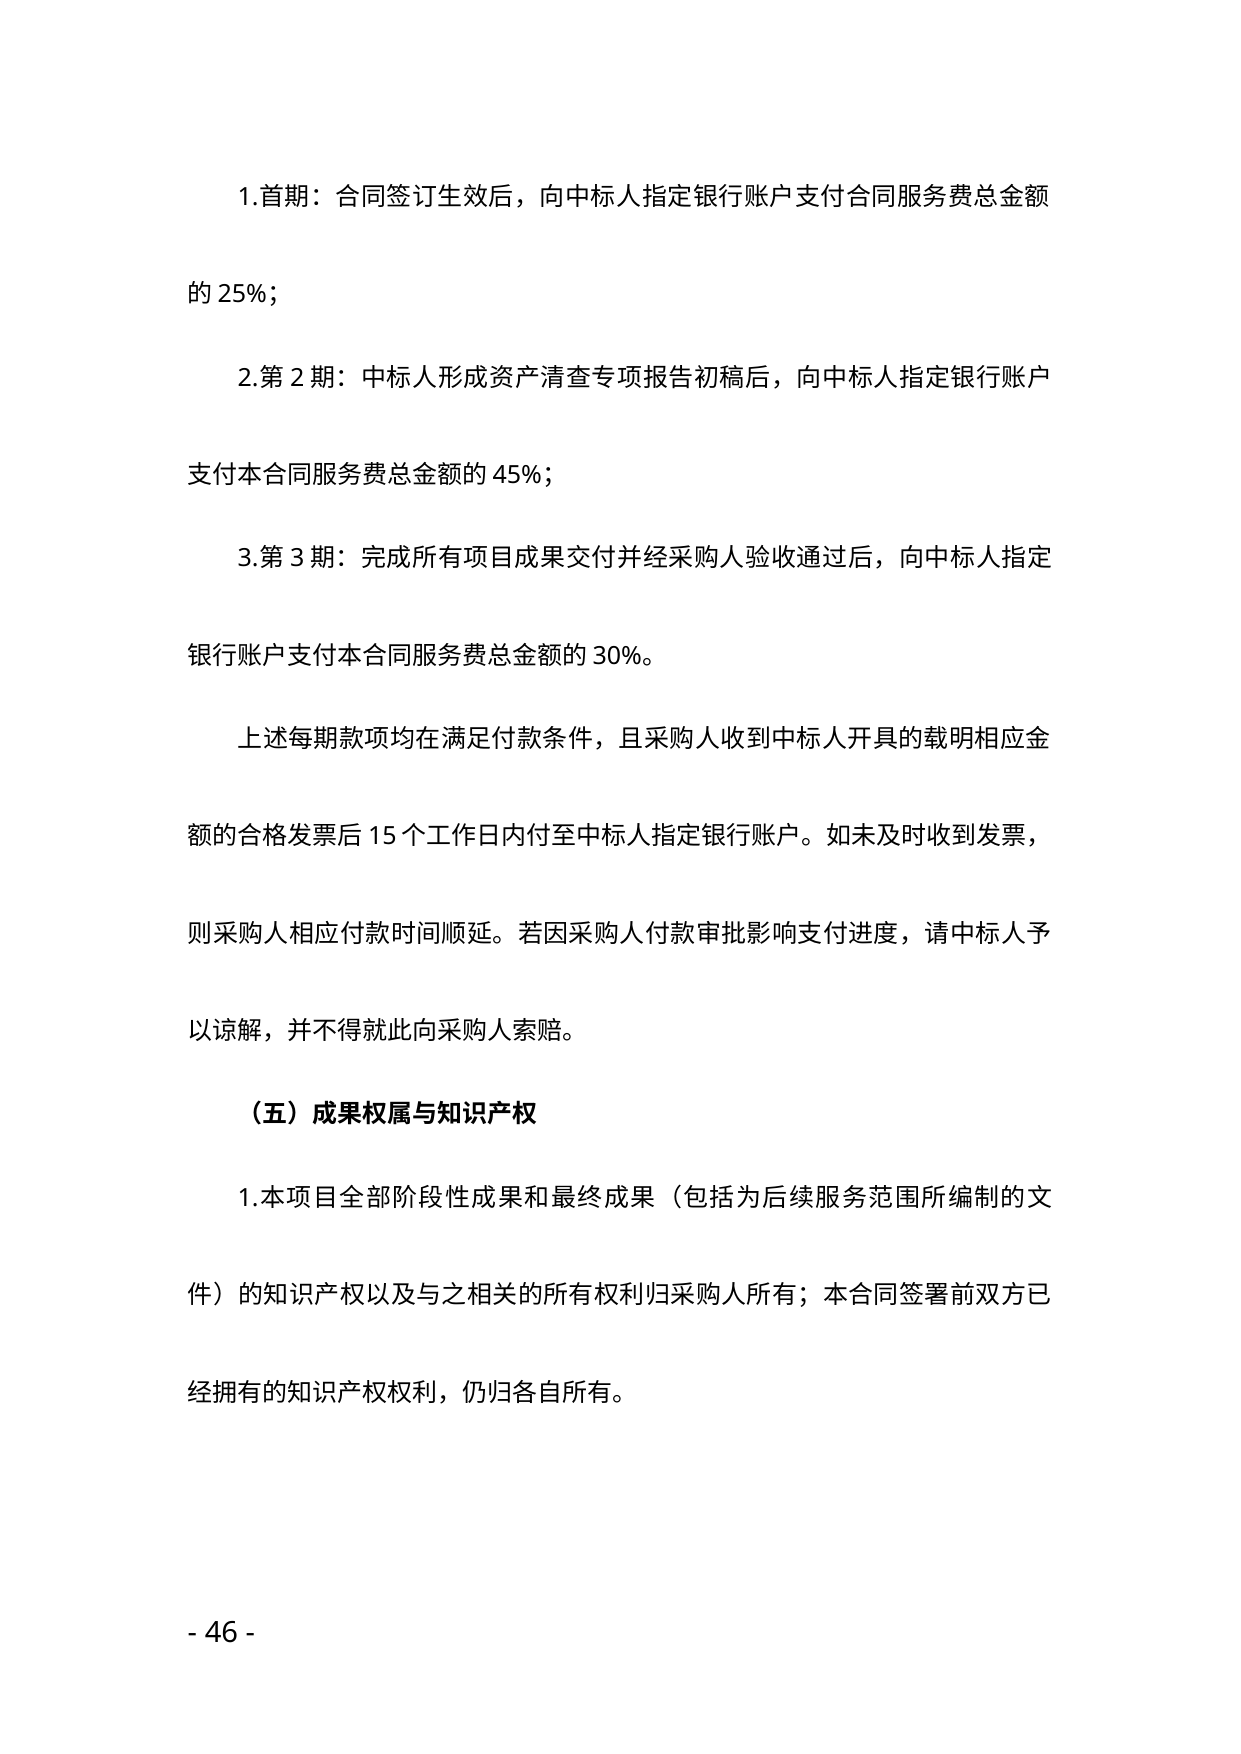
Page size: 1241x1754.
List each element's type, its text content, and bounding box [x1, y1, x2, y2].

text （五）成果权属与知识产权 [187, 1079, 1051, 1144]
text 1.本项目全部阶段性成果和最终成果（包括为后续服务范围所编制的文件）的知识产权以及与之相关的所有权利归采购人所有；本合同签署前双方已经拥有的知识产权权利，仍归各自所有。 [187, 1163, 1053, 1423]
text 2.第2期：中标人形成资产清查专项报告初稿后，向中标人指定银行账户支付本合同服务费总金额的45%； [187, 343, 1053, 505]
text 1.首期：合同签订生效后，向中标人指定银行账户支付合同服务费总金额的25%； [187, 162, 1053, 324]
text 上述每期款项均在满足付款条件，且采购人收到中标人开具的载明相应金额的合格发票后15个工作日内付至中标人指定银行账户。如未及时收到发票，则采购人相应付款时间顺延。若因采购人付款审批影响支付进度，请中标人予以谅解，并不得就此向采购人索赔。 [187, 704, 1053, 1061]
text 3.第3期：完成所有项目成果交付并经采购人验收通过后，向中标人指定银行账户支付本合同服务费总金额的30%。 [187, 523, 1053, 686]
